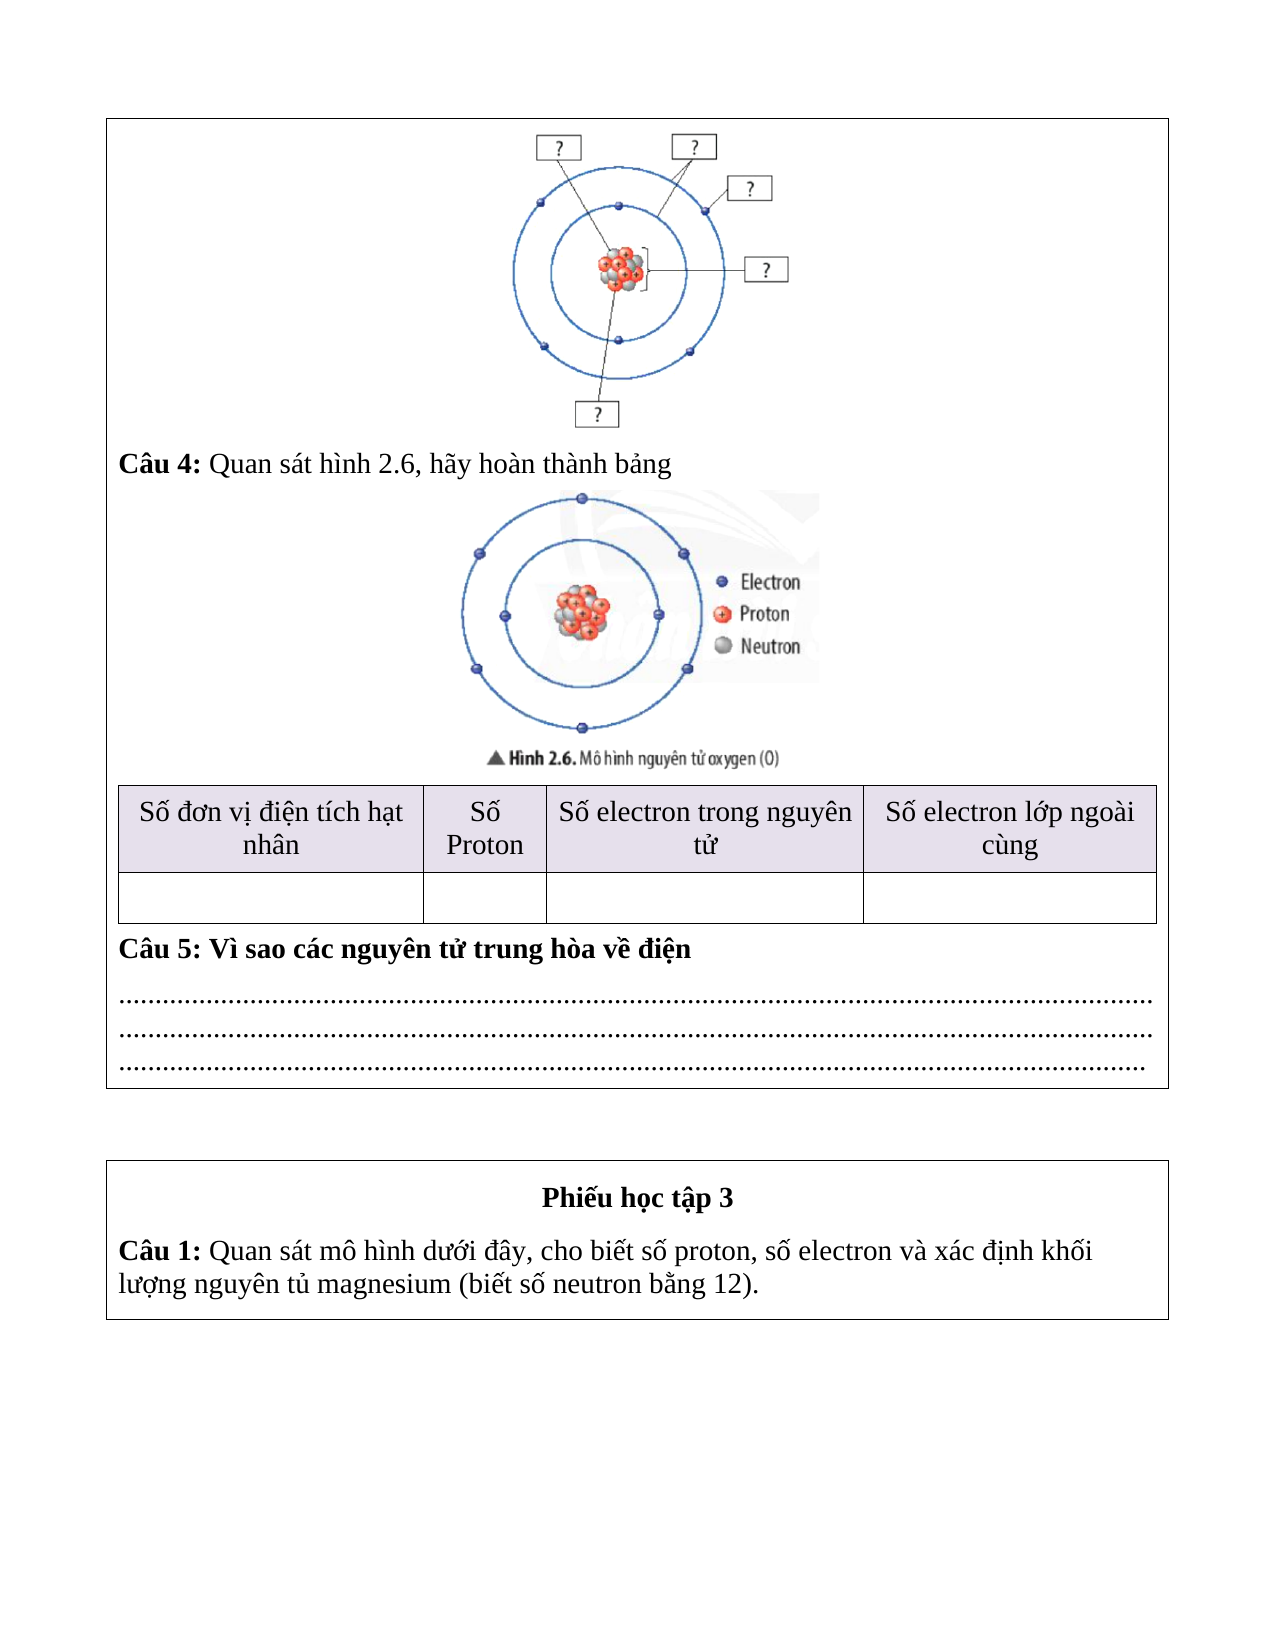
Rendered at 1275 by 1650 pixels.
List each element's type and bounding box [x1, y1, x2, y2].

table_header [107, 119, 1168, 1088]
picture [479, 126, 796, 435]
table_header [107, 1161, 1168, 1319]
picture [455, 490, 820, 774]
